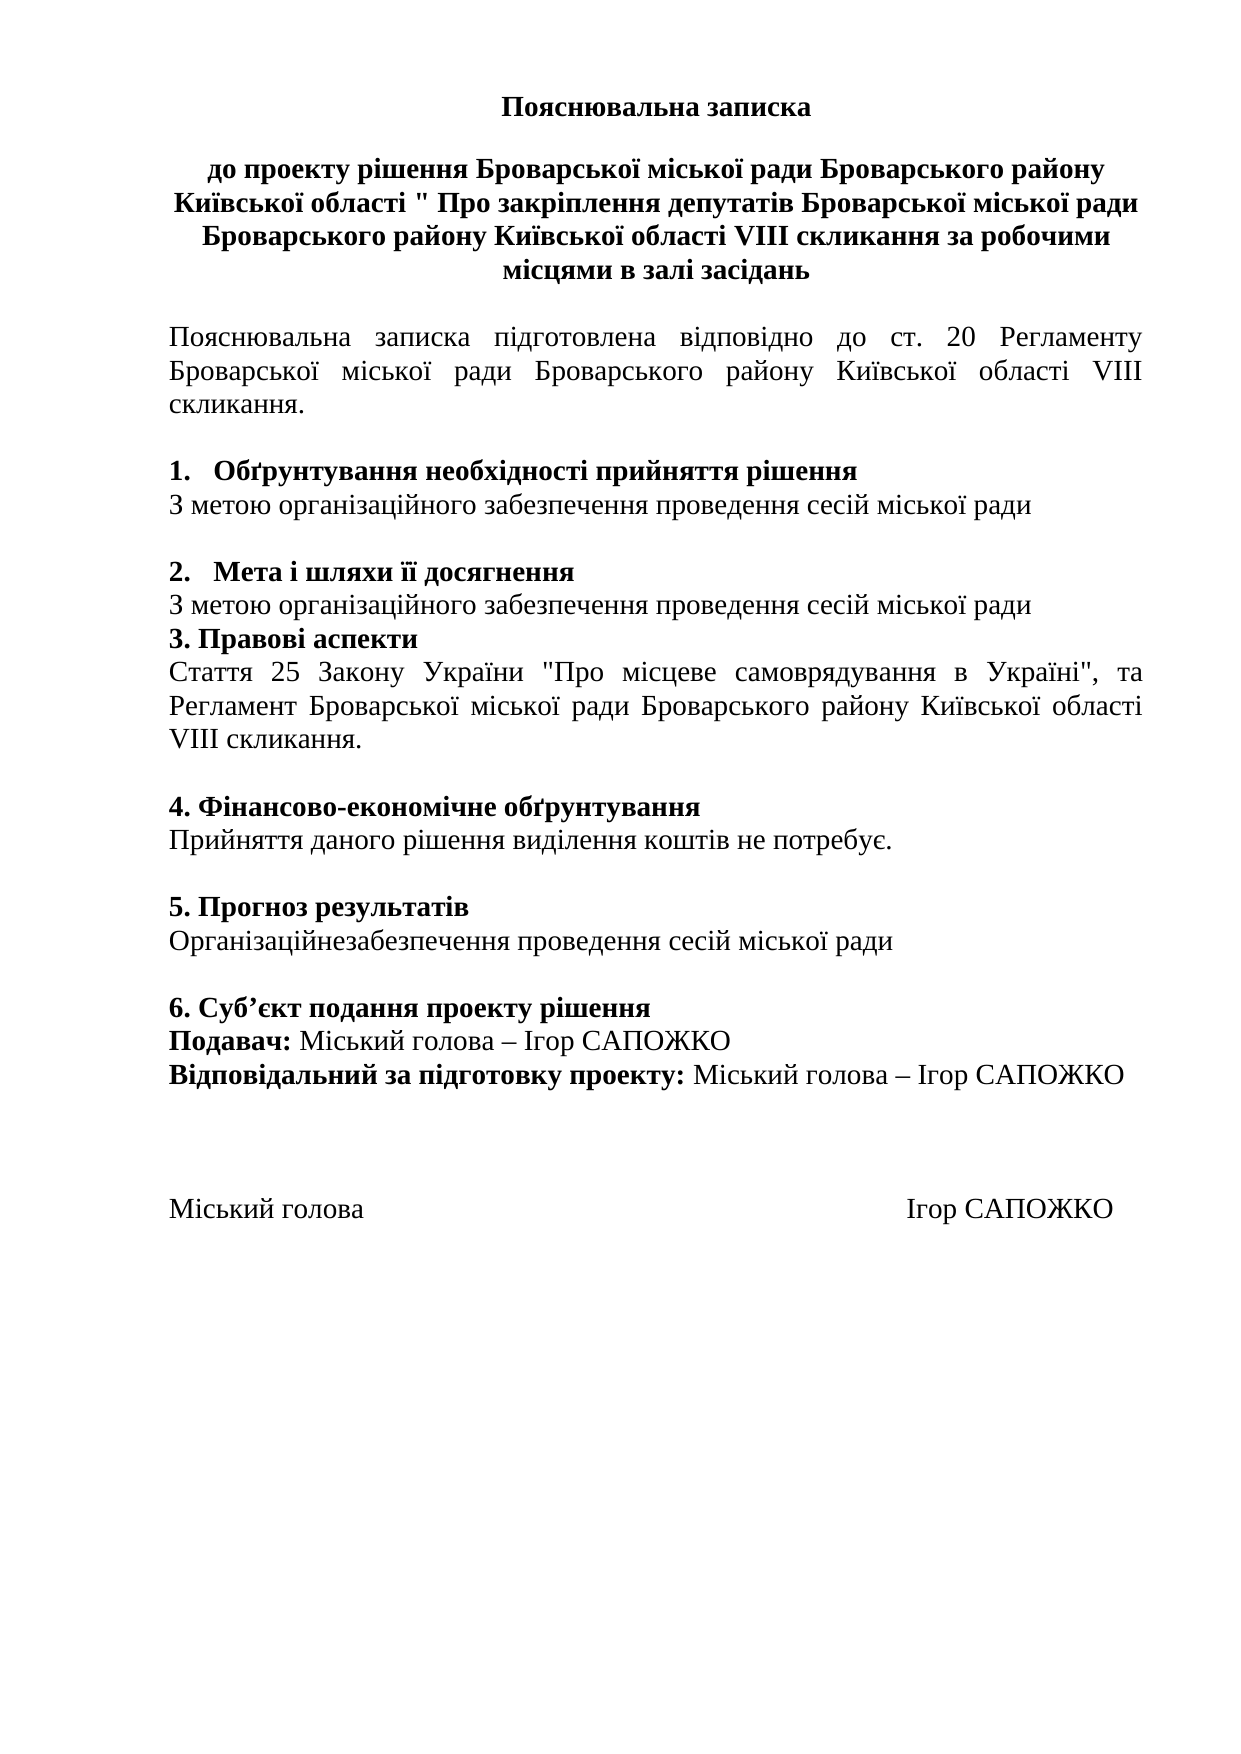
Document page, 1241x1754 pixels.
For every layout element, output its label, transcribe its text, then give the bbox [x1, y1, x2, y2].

text Стаття 25 Закону України "Про місцеве самоврядування в Україні", та Регламент Броварської міської ради Броварського району Київської області VIII скликання. [169, 654, 1144, 755]
text Прийняття даного рішення виділення коштів не потребує. [169, 822, 1144, 856]
list Обґрунтування необхідності прийняття рішення [169, 453, 1144, 487]
text З метою організаційного забезпечення проведення сесій міської ради [169, 487, 1144, 520]
text до проекту рішення Броварської міської ради Броварського району Київської області " Про закріплення депутатів Броварської міської ради Броварського району Київської області VIIІ скликання за робочими місцями в залі засідань [169, 151, 1144, 286]
text Подавач: Міський голова – Ігор САПОЖКО [169, 1023, 1144, 1057]
text З метою організаційного забезпечення проведення сесій міської ради [169, 587, 1144, 621]
text Організаційнезабезпечення проведення сесій міської ради [169, 923, 1144, 956]
text 3. Правові аспекти [169, 621, 1144, 654]
text 4. Фінансово-економічне обґрунтування [169, 789, 1144, 822]
list Мета і шляхи її досягнення [169, 554, 1144, 587]
text Відповідальний за підготовку проекту: Міський голова – Ігор САПОЖКО [169, 1057, 1144, 1091]
text Пояснювальна записка [169, 89, 1144, 122]
text Пояснювальна записка підготовлена відповідно до ст. 20 Регламенту Броварської міської ради Броварського району Київської області VIII скликання. [169, 319, 1144, 420]
text 5. Прогноз результатів [169, 889, 1144, 923]
text Міський голова Ігор САПОЖКО [169, 1191, 1144, 1225]
text 6. Суб’єкт подання проекту рішення [169, 990, 1144, 1023]
